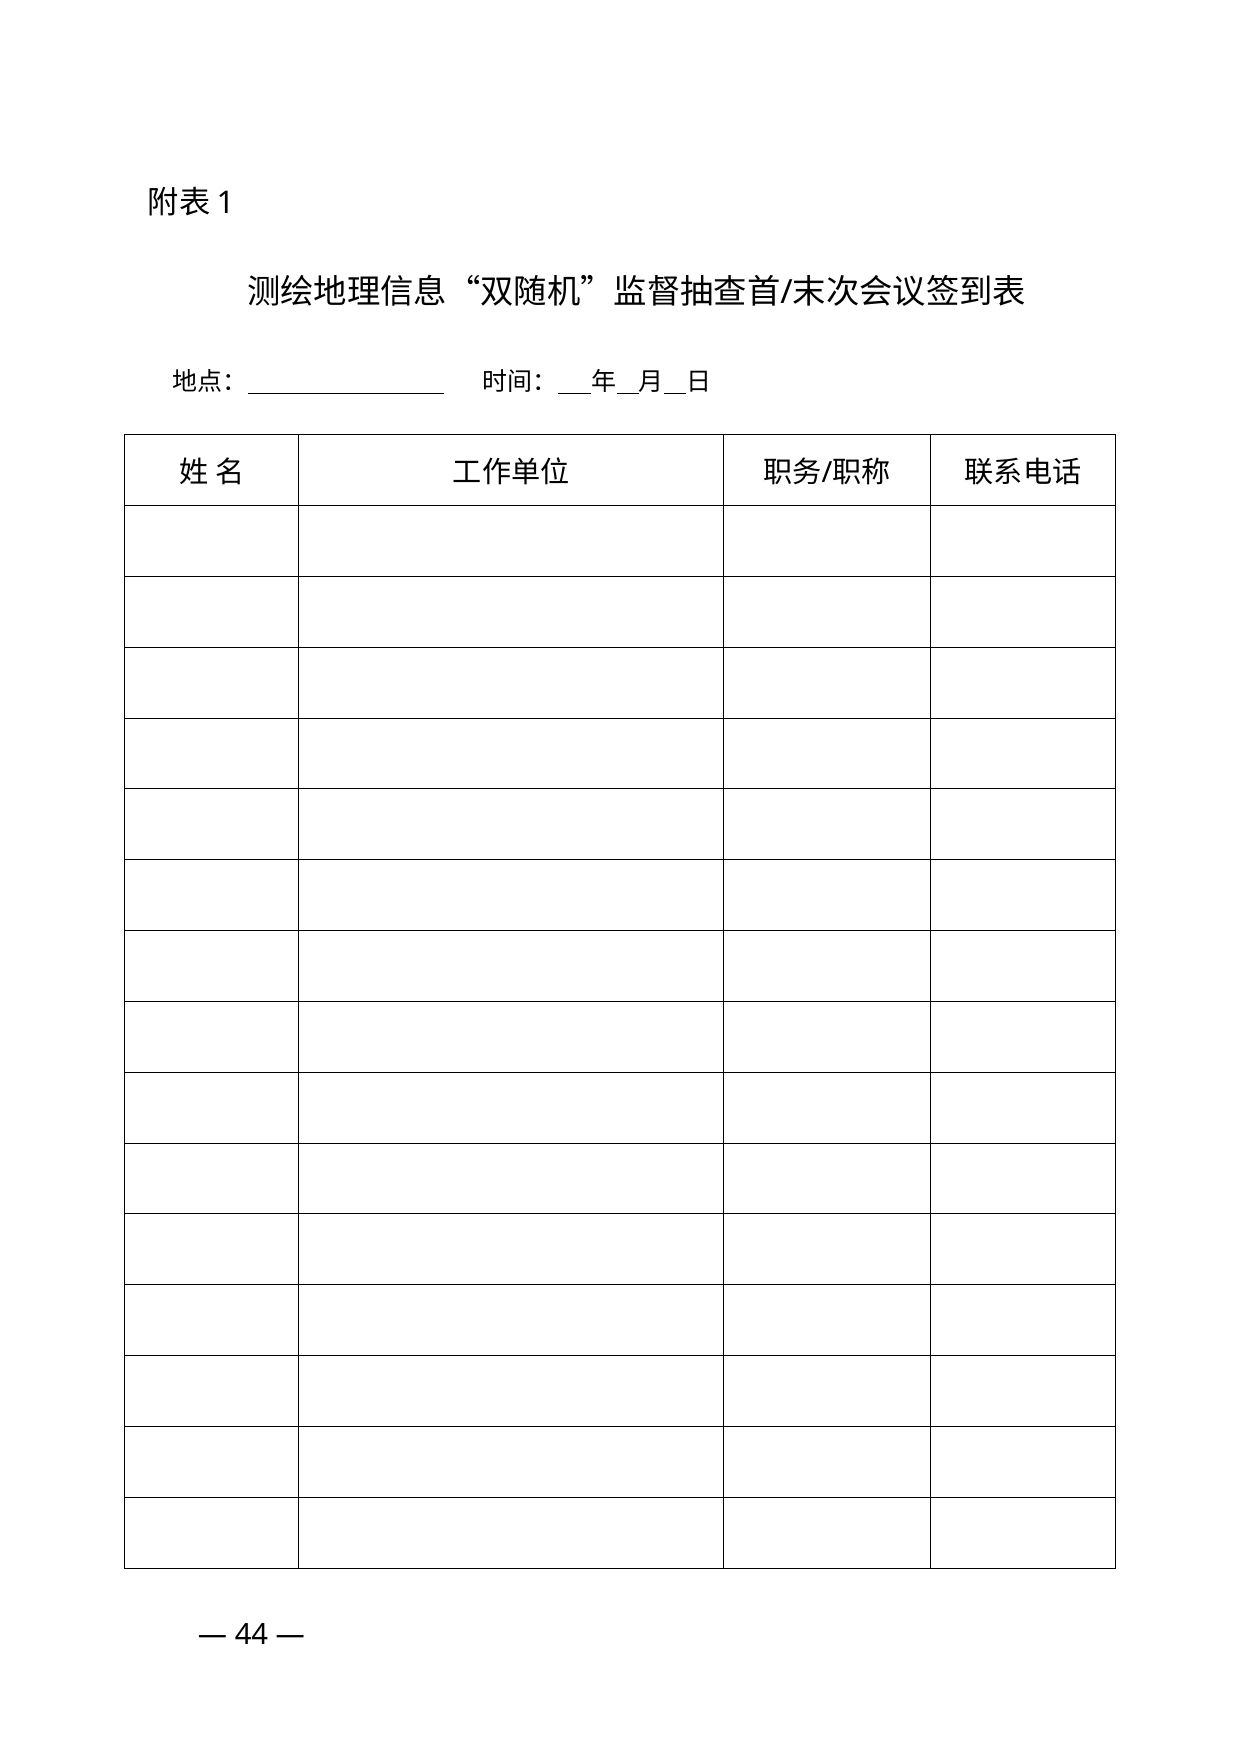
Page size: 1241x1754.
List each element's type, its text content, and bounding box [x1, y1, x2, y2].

table_cell [724, 648, 930, 717]
table_cell [724, 1214, 930, 1284]
table_cell [724, 789, 930, 859]
table_cell [125, 1144, 298, 1213]
table_cell [931, 1498, 1115, 1567]
table_cell [931, 1356, 1115, 1426]
table_cell [724, 1356, 930, 1426]
table_cell [125, 1214, 298, 1284]
table_cell [125, 1498, 298, 1567]
table_cell [299, 1285, 723, 1355]
table_cell [125, 719, 298, 788]
table_cell [724, 1073, 930, 1142]
table_cell [299, 1498, 723, 1567]
table_cell [125, 1356, 298, 1426]
table_cell [299, 648, 723, 717]
table_cell [724, 1002, 930, 1072]
table_cell [125, 648, 298, 717]
table_cell [299, 1214, 723, 1284]
table_cell [931, 506, 1115, 576]
table_cell [724, 719, 930, 788]
table_cell [724, 860, 930, 930]
table_cell [125, 1073, 298, 1142]
table_cell [931, 789, 1115, 859]
table_cell [931, 1285, 1115, 1355]
table_cell [299, 577, 723, 647]
text 地点： 时间： 年 月 日 [148, 362, 1092, 398]
table_cell [724, 1427, 930, 1497]
table_cell [931, 648, 1115, 717]
table_cell [931, 1073, 1115, 1142]
table_cell [931, 1144, 1115, 1213]
table_header 联系电话 [931, 435, 1115, 505]
table_cell [125, 931, 298, 1001]
table_cell [125, 789, 298, 859]
table_cell [299, 1073, 723, 1142]
table_cell [931, 860, 1115, 930]
table_cell [299, 1356, 723, 1426]
table_cell [931, 1002, 1115, 1072]
table_cell [724, 1285, 930, 1355]
table_cell [724, 1498, 930, 1567]
table_cell [125, 577, 298, 647]
table_cell [931, 577, 1115, 647]
table_cell [299, 931, 723, 1001]
table_cell [299, 1002, 723, 1072]
table_cell [125, 860, 298, 930]
table_cell [125, 1002, 298, 1072]
table_cell [125, 1285, 298, 1355]
table_header 工作单位 [299, 435, 723, 505]
table_cell [299, 506, 723, 576]
table_cell [724, 506, 930, 576]
table_cell [931, 719, 1115, 788]
table_header 姓 名 [125, 435, 298, 505]
table_cell [299, 789, 723, 859]
table_cell [724, 577, 930, 647]
table_cell [125, 506, 298, 576]
table_cell [931, 1427, 1115, 1497]
text 测绘地理信息“双随机”监督抽查首/末次会议签到表 [148, 265, 1092, 313]
table_cell [299, 719, 723, 788]
text 附表1 [148, 177, 1092, 222]
table_cell [299, 1427, 723, 1497]
table_cell [299, 860, 723, 930]
table_cell [931, 931, 1115, 1001]
table_cell [724, 931, 930, 1001]
table_cell [299, 1144, 723, 1213]
table_header 职务/职称 [724, 435, 930, 505]
table_cell [125, 1427, 298, 1497]
table_cell [724, 1144, 930, 1213]
table_cell [931, 1214, 1115, 1284]
